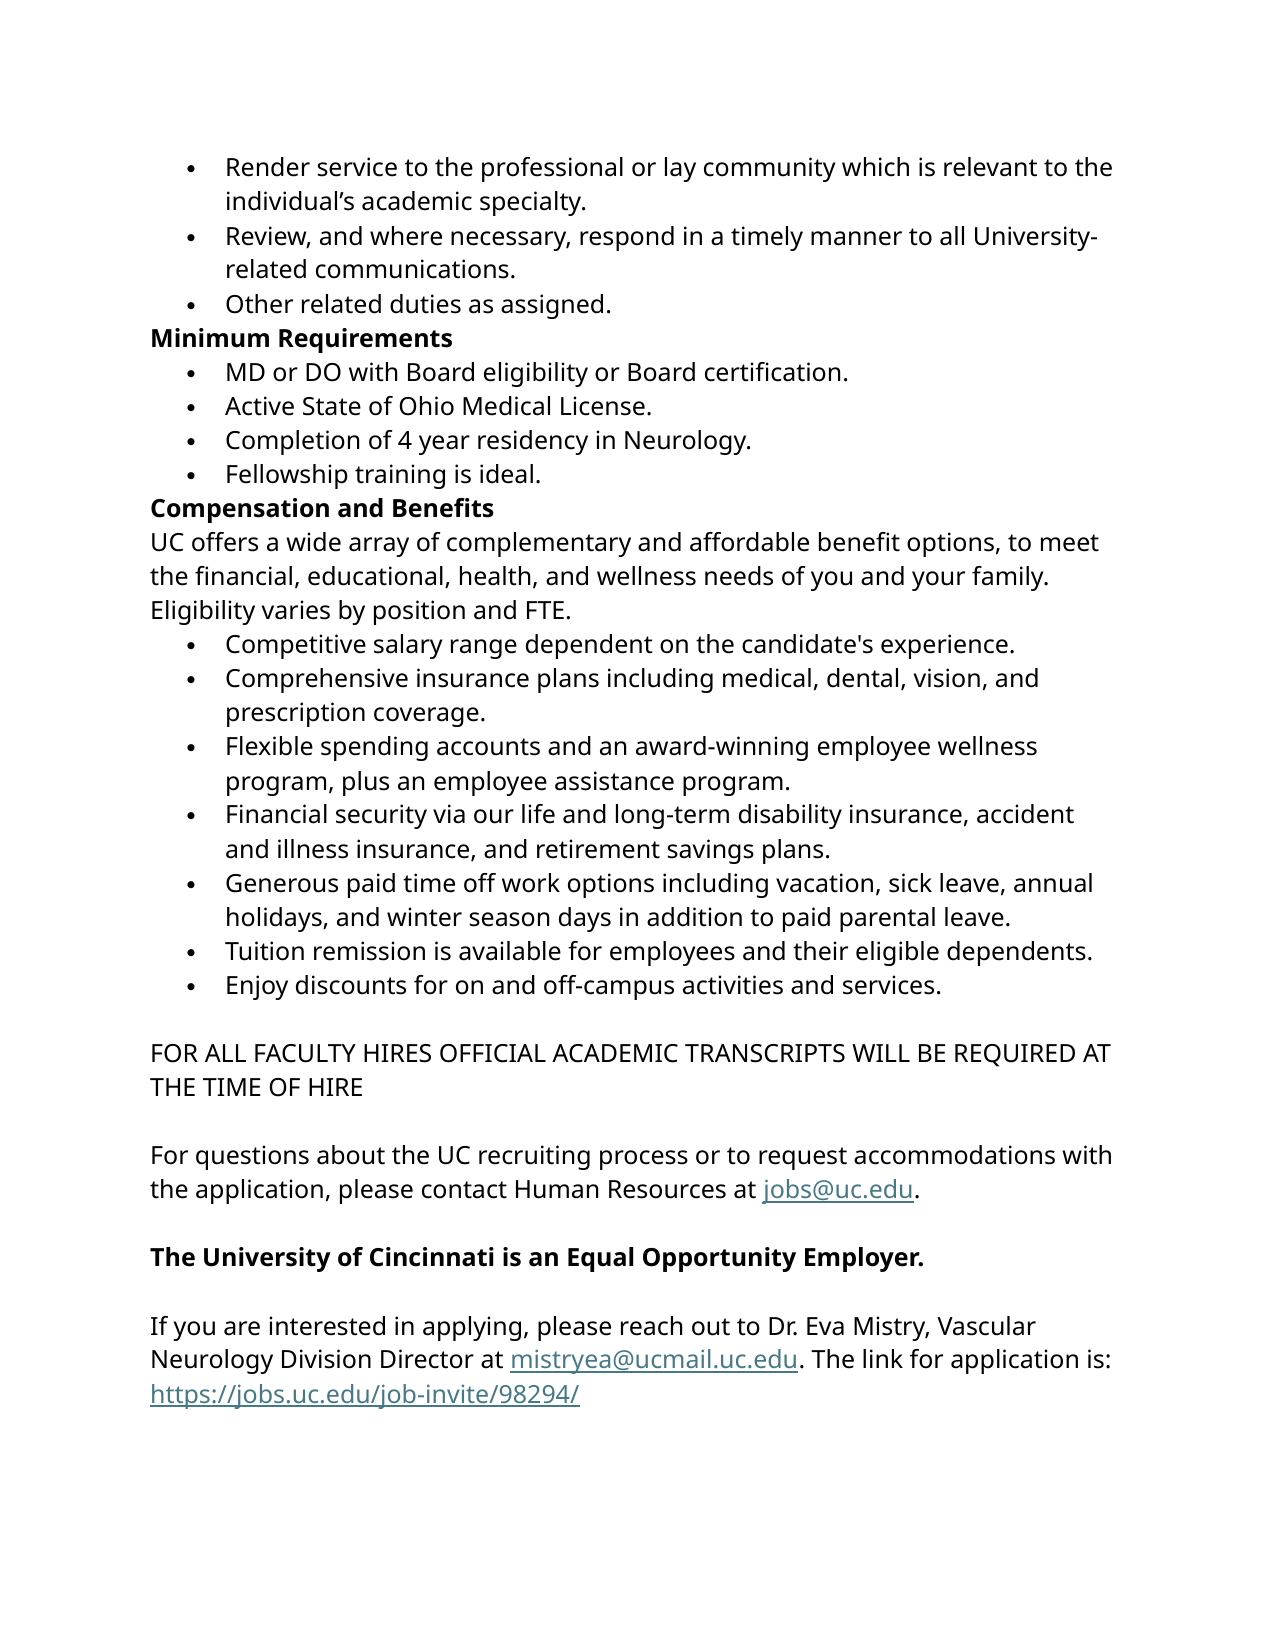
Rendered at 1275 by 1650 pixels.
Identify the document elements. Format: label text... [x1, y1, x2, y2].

list Review, and where necessary, respond in a timely manner to all University-related communications. [187, 218, 1125, 286]
list Generous paid time off work options including vacation, sick leave, annual holidays, and winter season days in addition to paid parental leave. [187, 865, 1125, 933]
text If you are interested in applying, please reach out to Dr. Eva Mistry, Vascular Neurology Division Director at mistryea@ucmail.uc.edu. The link for application is: https://jobs.uc.edu/job-invite/98294/ [150, 1308, 1125, 1410]
text For questions about the UC recruiting process or to request accommodations with the application, please contact Human Resources at jobs@uc.edu. [150, 1138, 1125, 1206]
list Competitive salary range dependent on the candidate's experience. [187, 627, 1125, 661]
text The University of Cincinnati is an Equal Opportunity Employer. [150, 1240, 1125, 1274]
text UC offers a wide array of complementary and affordable benefit options, to meet the financial, educational, health, and wellness needs of you and your family. Eligibility varies by position and FTE. [150, 525, 1125, 627]
list Flexible spending accounts and an award-winning employee wellness program, plus an employee assistance program. [187, 729, 1125, 797]
list Enjoy discounts for on and off-campus activities and services. [187, 967, 1125, 1002]
text Compensation and Benefits [150, 491, 1125, 525]
list Comprehensive insurance plans including medical, dental, vision, and prescription coverage. [187, 661, 1125, 729]
list Fellowship training is ideal. [187, 457, 1125, 491]
list Financial security via our life and long-term disability insurance, accident and illness insurance, and retirement savings plans. [187, 797, 1125, 865]
list Completion of 4 year residency in Neurology. [187, 422, 1125, 457]
text FOR ALL FACULTY HIRES OFFICIAL ACADEMIC TRANSCRIPTS WILL BE REQUIRED AT THE TIME OF HIRE [150, 1036, 1125, 1104]
list Active State of Ohio Medical License. [187, 388, 1125, 422]
text Minimum Requirements [150, 320, 1125, 354]
list Tuition remission is available for employees and their eligible dependents. [187, 933, 1125, 967]
list Render service to the professional or lay community which is relevant to the individual’s academic specialty. [187, 150, 1125, 218]
list MD or DO with Board eligibility or Board certification. [187, 354, 1125, 388]
list Other related duties as assigned. [187, 286, 1125, 320]
